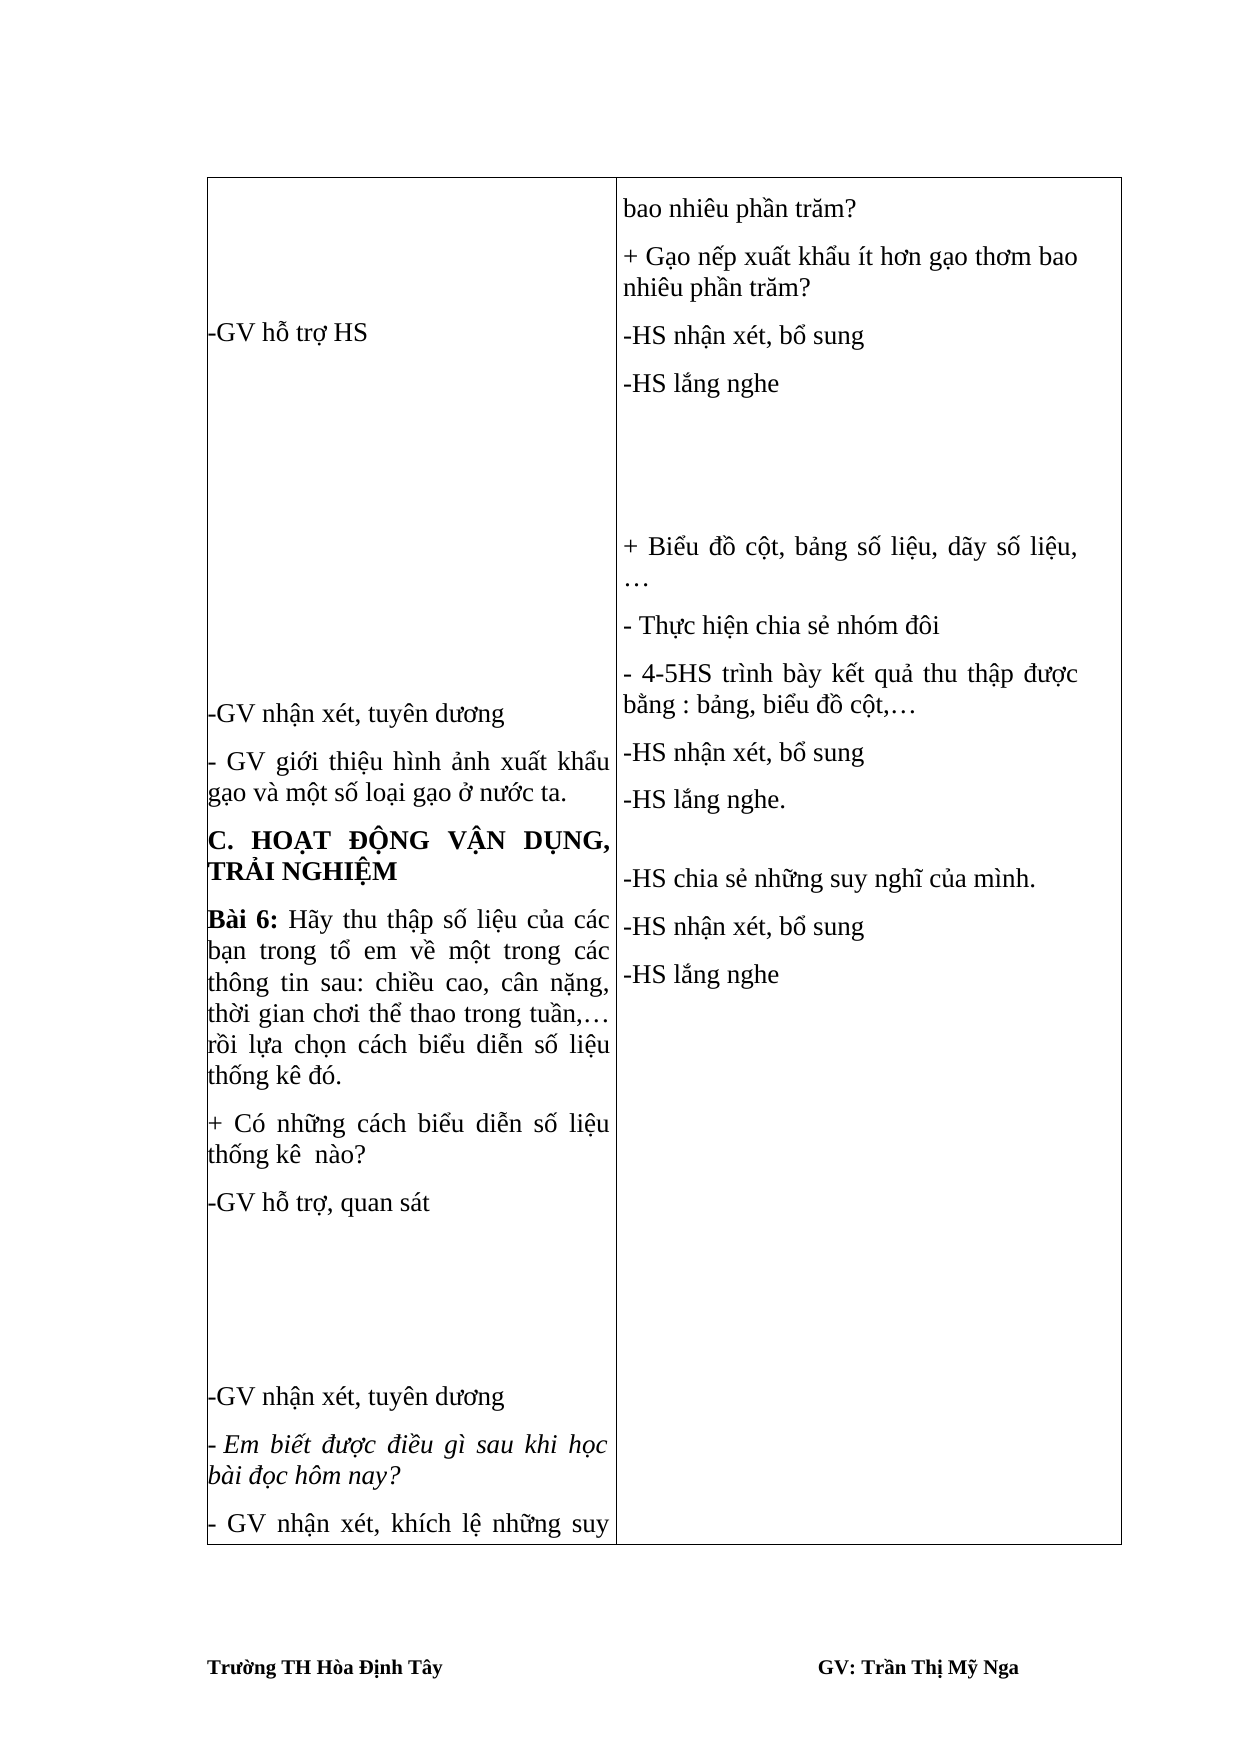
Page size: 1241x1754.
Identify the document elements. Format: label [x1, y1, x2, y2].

table_cell [617, 178, 1121, 1544]
table_cell [208, 178, 616, 1544]
